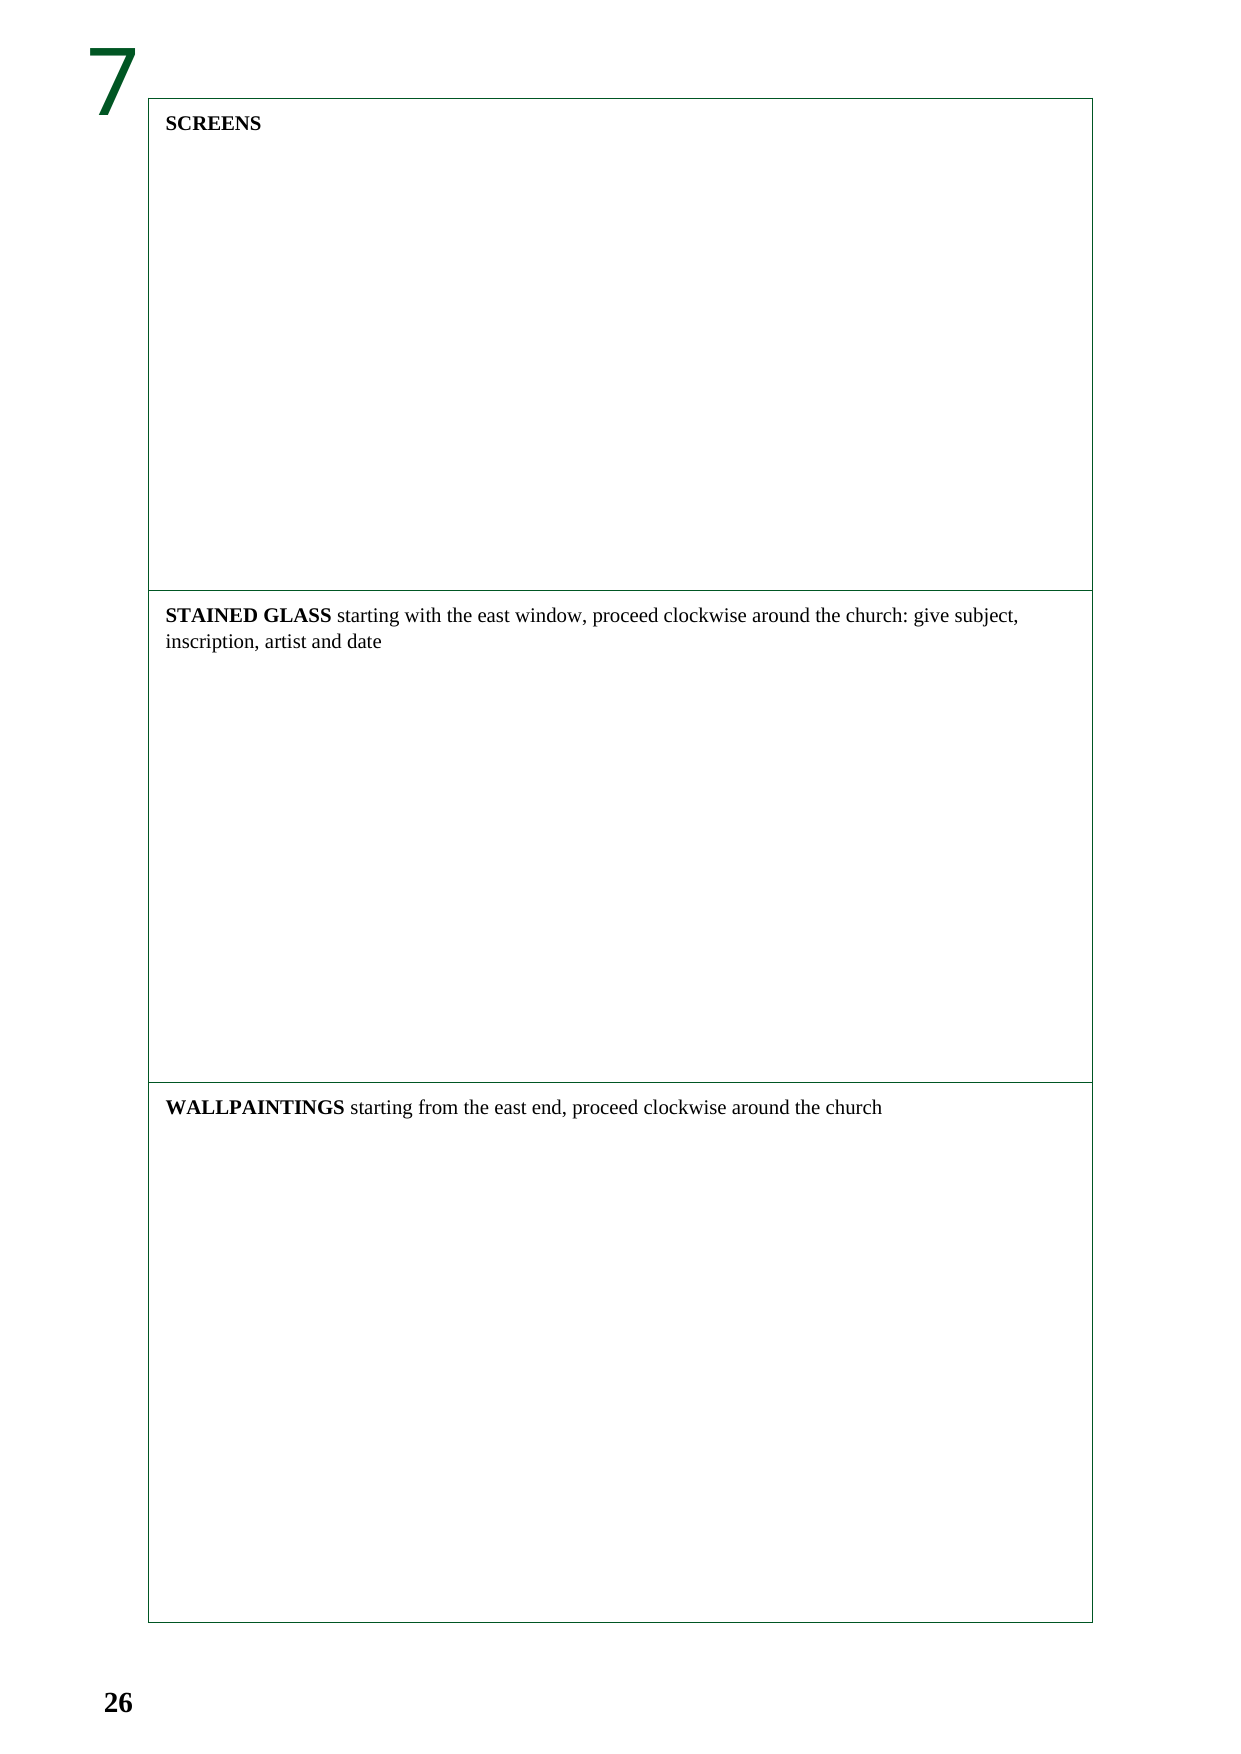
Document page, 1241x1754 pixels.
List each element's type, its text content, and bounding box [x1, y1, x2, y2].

table_cell STAINED GLASS starting with the east window, proceed clockwise around the church: give subject, inscription, artist and date [149, 591, 1092, 1082]
table_header SCREENS [149, 99, 1092, 589]
table_cell WALLPAINTINGS starting from the east end, proceed clockwise around the church [149, 1083, 1092, 1622]
